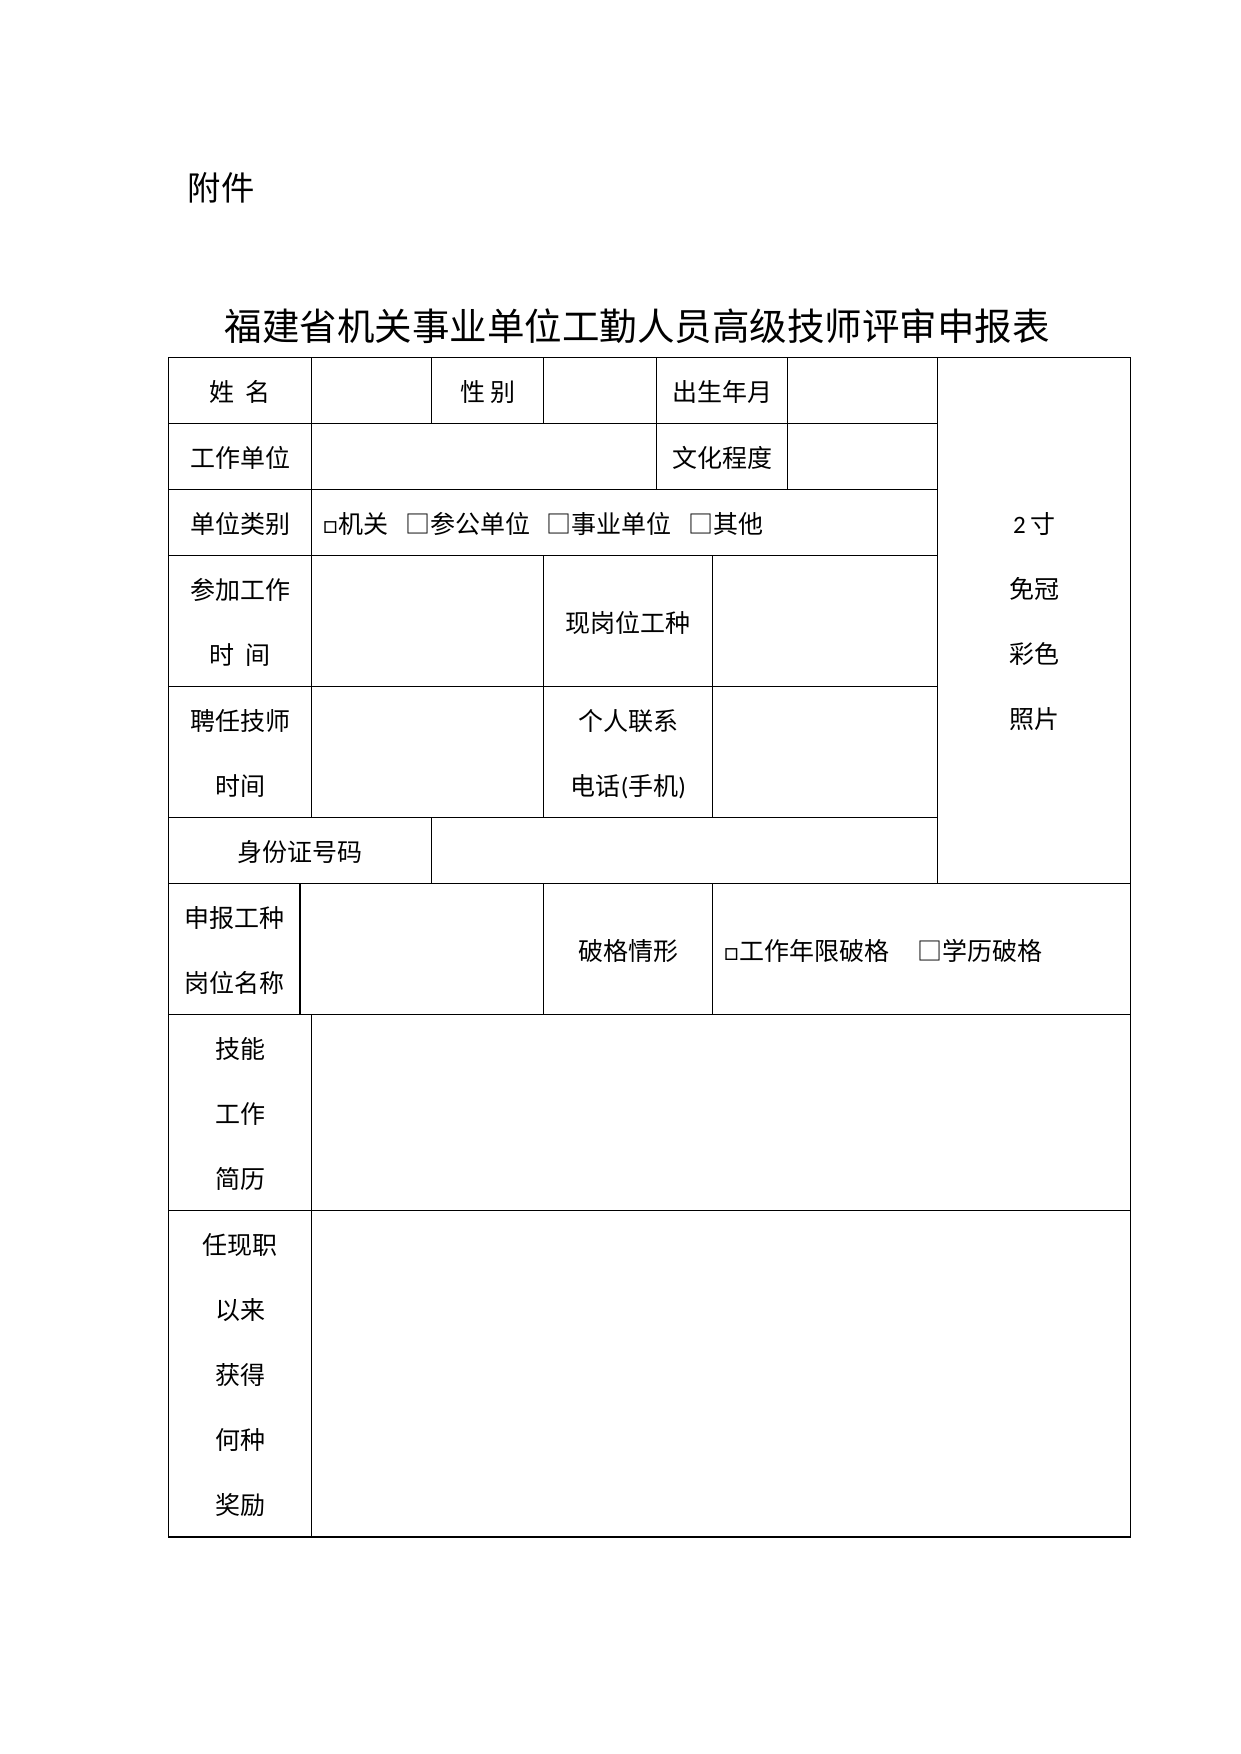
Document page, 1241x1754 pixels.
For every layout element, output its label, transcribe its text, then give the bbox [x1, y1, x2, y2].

table_header 出生年月 [657, 358, 787, 423]
table_cell [713, 556, 937, 686]
table_cell 单位类别 [169, 490, 311, 555]
table_cell [312, 1211, 1130, 1536]
table_cell [312, 687, 543, 817]
table_cell [312, 1015, 1130, 1210]
table_cell 参加工作 时 间 [169, 556, 311, 686]
table_header 2寸 免冠 彩色 照片 [938, 358, 1130, 883]
table_cell 任现职 以来 获得 何种 奖励 [169, 1211, 311, 1536]
table_cell [788, 424, 937, 489]
table_cell [301, 884, 543, 1014]
text 附件 [187, 162, 1053, 227]
table_header [788, 358, 937, 423]
table_cell 工作单位 [169, 424, 311, 489]
table_cell 破格情形 [544, 884, 712, 1014]
table_header [312, 358, 431, 423]
table_cell 现岗位工种 [544, 556, 712, 686]
table_cell 文化程度 [657, 424, 787, 489]
table_cell 聘任技师时间 [169, 687, 311, 817]
table_header 姓 名 [169, 358, 311, 423]
table_header [544, 358, 656, 423]
table_cell [312, 556, 543, 686]
table_cell □机关 □参公单位 □事业单位 □其他 [312, 490, 937, 555]
text 福建省机关事业单位工勤人员高级技师评审申报表 [221, 292, 1053, 357]
table_cell 身份证号码 [169, 818, 431, 883]
table_cell [432, 818, 937, 883]
table_cell 个人联系 电话(手机) [544, 687, 712, 817]
table_cell 技能 工作 简历 [169, 1015, 311, 1210]
table_cell □工作年限破格 □学历破格 [713, 884, 1130, 1014]
table_cell 申报工种 岗位名称 [169, 884, 299, 1014]
table_cell [312, 424, 656, 489]
table_header 性 别 [432, 358, 543, 423]
table_cell [713, 687, 937, 817]
